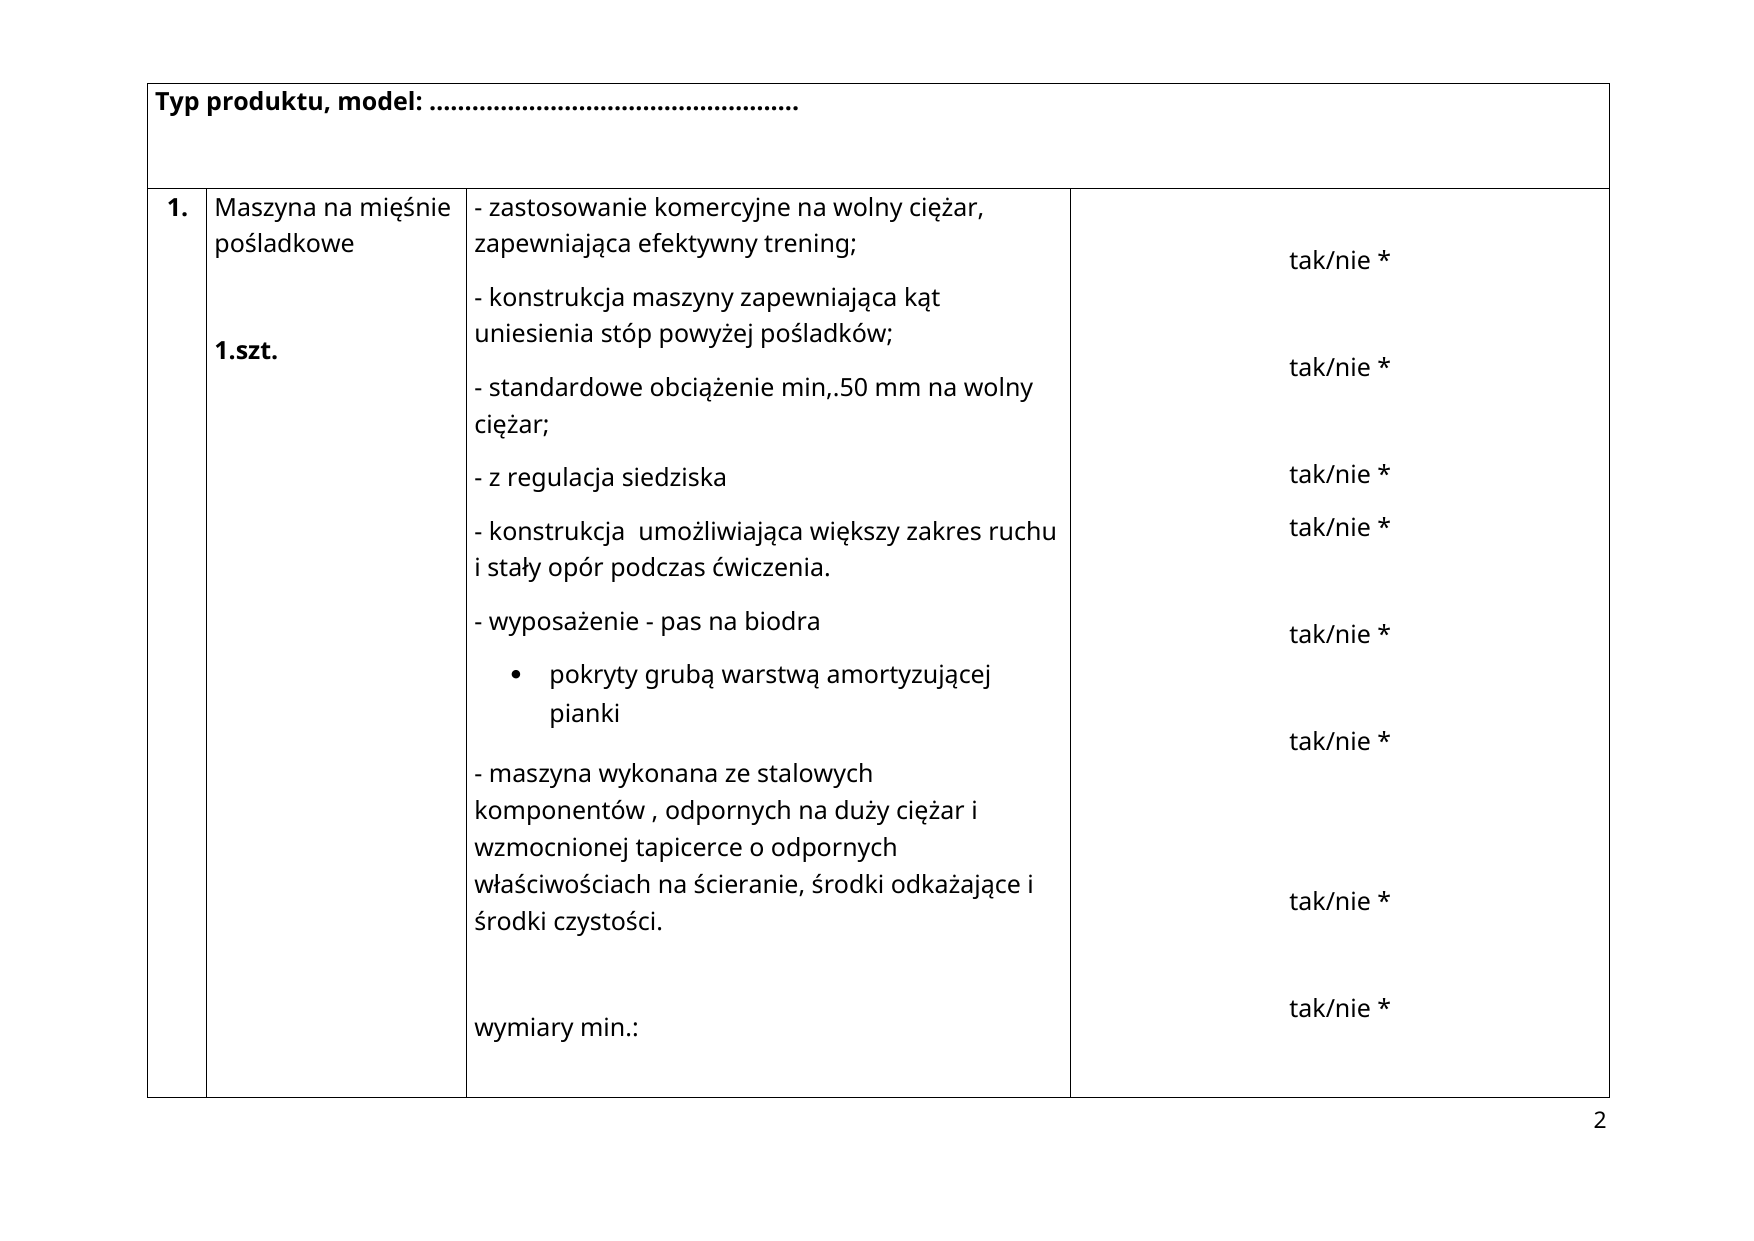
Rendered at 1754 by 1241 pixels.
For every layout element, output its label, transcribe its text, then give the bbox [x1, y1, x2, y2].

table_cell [1071, 189, 1609, 1097]
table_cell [148, 84, 1609, 188]
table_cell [467, 189, 1070, 1097]
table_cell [207, 189, 466, 1097]
table_cell 1. [148, 189, 206, 1097]
